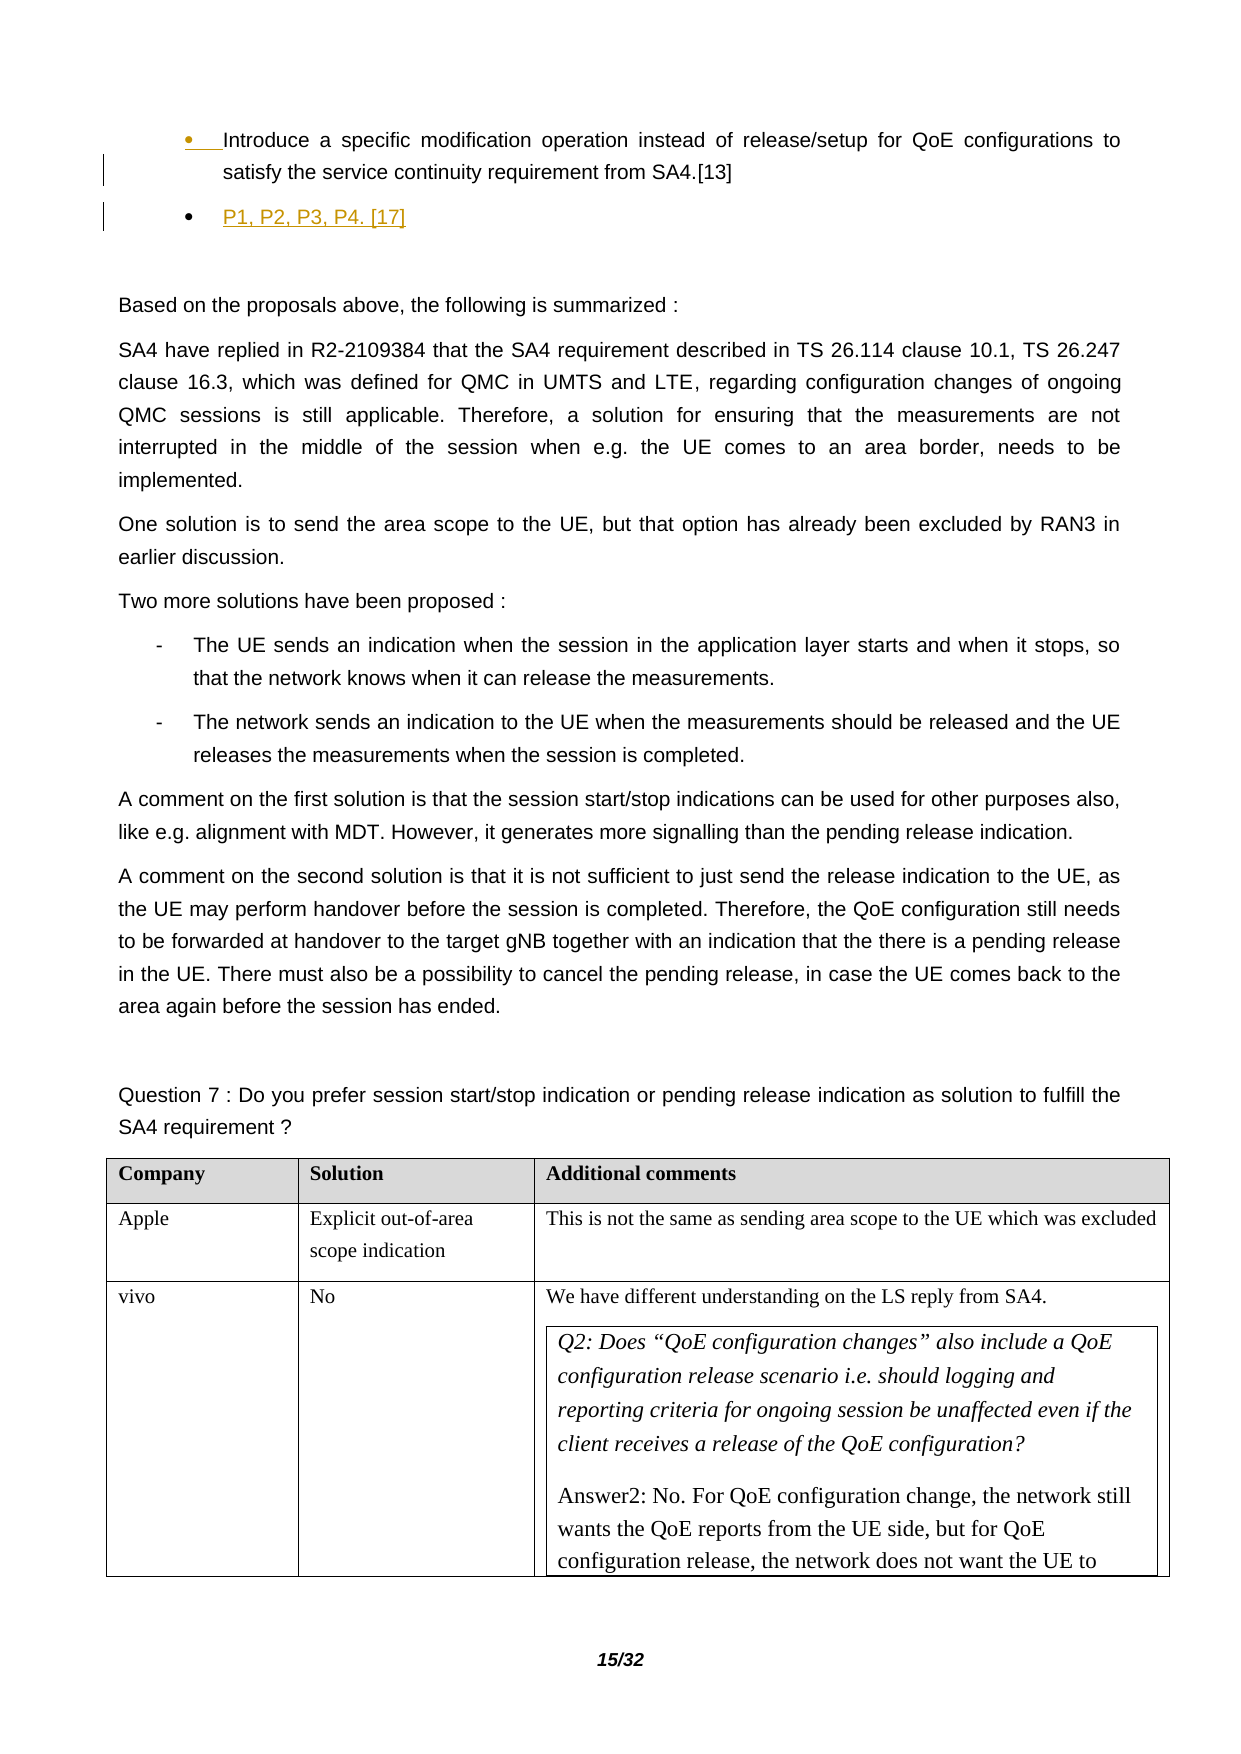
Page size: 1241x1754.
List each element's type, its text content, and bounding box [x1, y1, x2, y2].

table_header Additional comments [535, 1159, 1169, 1203]
list One solution is to send the area scope to the UE, but that option has already been excluded by RAN3 in earlier discussion. [118, 510, 1122, 571]
list Two more solutions have been proposed : [118, 587, 1122, 615]
list Question 7 : Do you prefer session start/stop indication or pending release indication as solution to fulfill the SA4 requirement ? [118, 1081, 1122, 1141]
table_header Solution [299, 1159, 534, 1203]
table_cell Explicit out-of-area scope indication [299, 1204, 534, 1281]
list The network sends an indication to the UE when the measurements should be released and the UE releases the measurements when the session is completed. [156, 708, 1122, 769]
list Introduce a specific modification operation instead of release/setup for QoE configurations to satisfy the service continuity requirement from SA4.[13] [185, 126, 1122, 186]
list The UE sends an indication when the session in the application layer starts and when it stops, so that the network knows when it can release the measurements. [156, 631, 1122, 692]
list A comment on the second solution is that it is not sufficient to just send the release indication to the UE, as the UE may perform handover before the session is completed. Therefore, the QoE configuration still needs to be forwarded at handover to the target gNB together with an indication that the there is a pending release in the UE. There must also be a possibility to cancel the pending release, in case the UE comes back to the area again before the session has ended. [118, 862, 1122, 1020]
table_cell Apple [107, 1204, 298, 1281]
table_header Company [107, 1159, 298, 1203]
table_cell vivo [107, 1282, 298, 1576]
table_cell This is not the same as sending area scope to the UE which was excluded [535, 1204, 1169, 1281]
list Based on the proposals above, the following is summarized : [118, 291, 1122, 319]
list A comment on the first solution is that the session start/stop indications can be used for other purposes also, like e.g. alignment with MDT. However, it generates more signalling than the pending release indication. [118, 785, 1122, 846]
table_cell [535, 1282, 1169, 1576]
list SA4 have replied in R2-2109384 that the SA4 requirement described in TS 26.114 clause 10.1, TS 26.247 clause 16.3, which was defined for QMC in UMTS and LTE, regarding configuration changes of ongoing QMC sessions is still applicable. Therefore, a solution for ensuring that the measurements are not interrupted in the middle of the session when e.g. the UE comes to an area border, needs to be implemented. [118, 336, 1122, 494]
table_cell No [299, 1282, 534, 1576]
